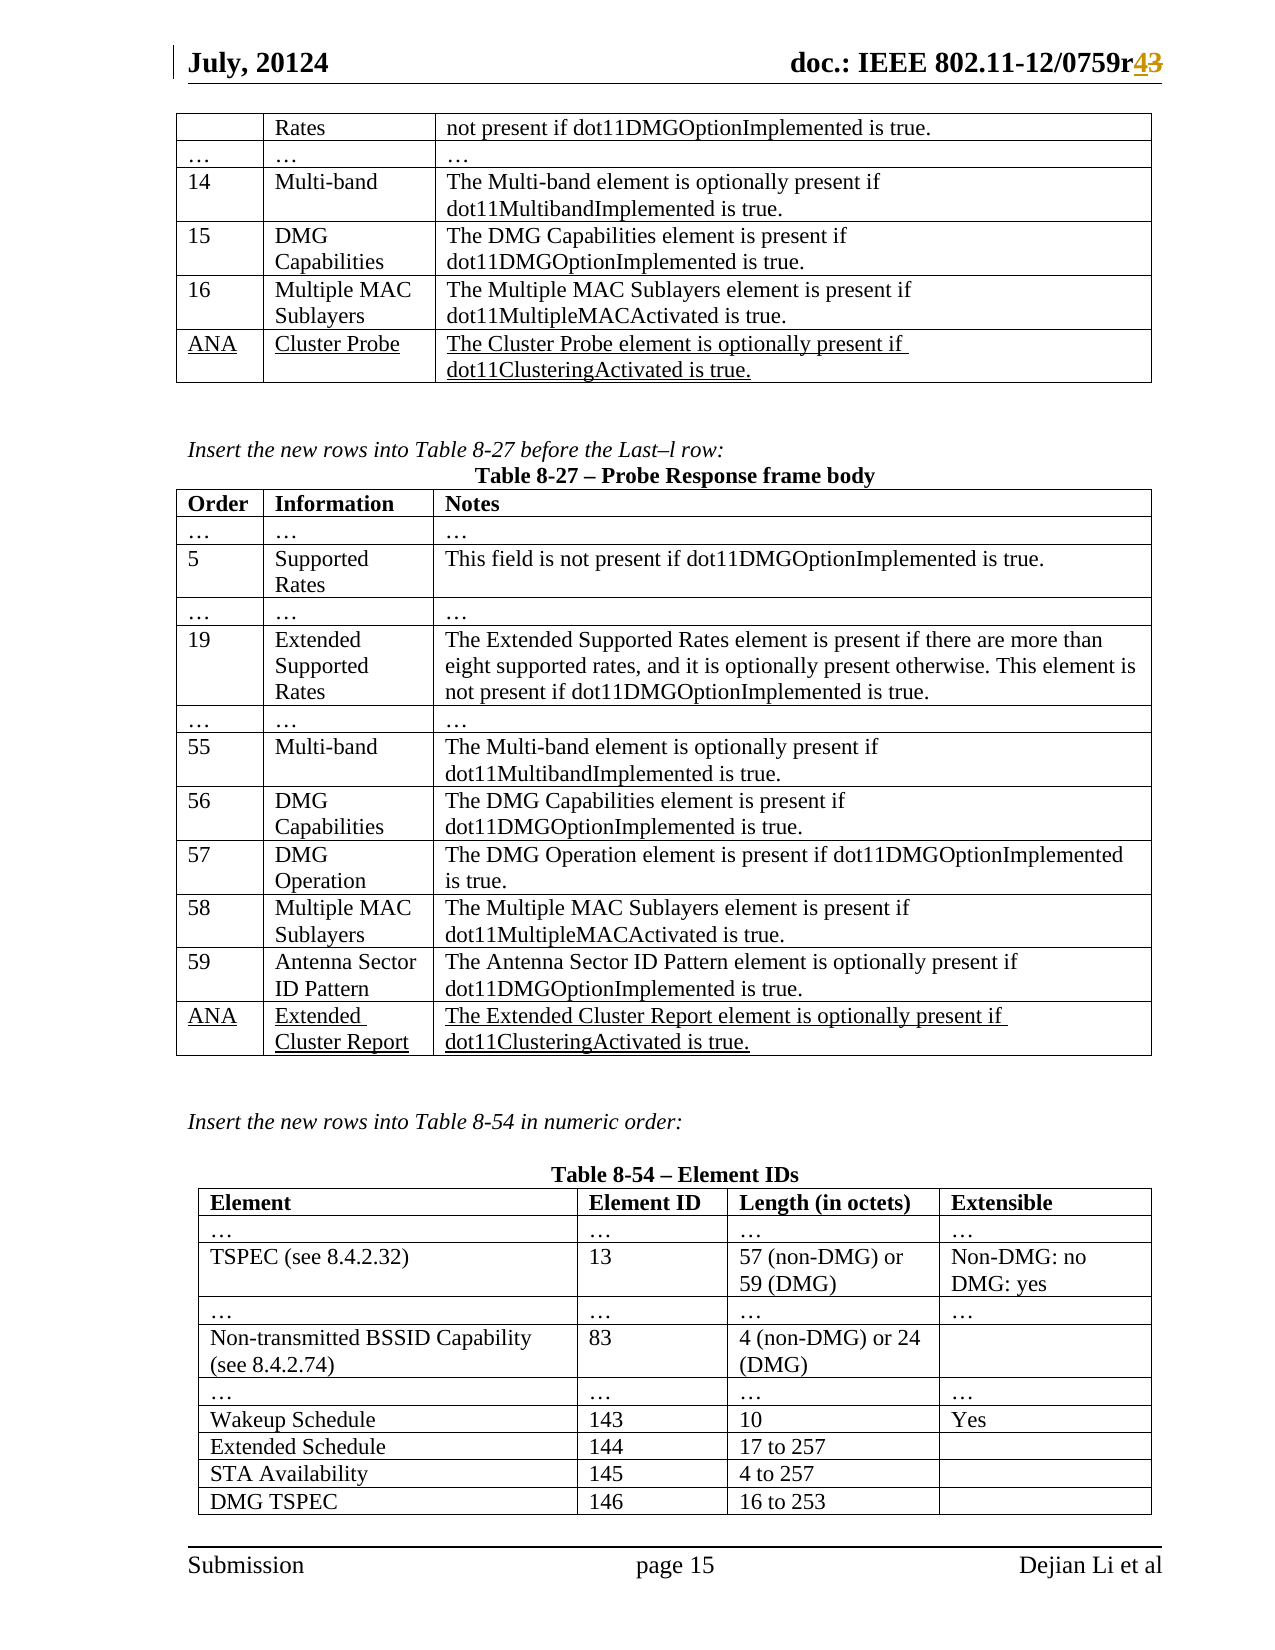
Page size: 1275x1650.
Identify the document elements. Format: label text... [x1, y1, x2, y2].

table_cell 143 [578, 1406, 727, 1432]
table_header Information [264, 490, 433, 516]
table_cell DMG TSPEC [199, 1488, 577, 1514]
table_cell … [177, 141, 263, 167]
table_cell [940, 1433, 1151, 1459]
table_cell 10 [728, 1406, 939, 1432]
table_cell Antenna Sector ID Pattern [264, 948, 433, 1001]
table_cell … [199, 1297, 577, 1323]
table_cell … [177, 517, 263, 543]
table_cell Non-transmitted BSSID Capability (see 8.4.2.74) [199, 1325, 577, 1377]
table_cell 55 [177, 733, 263, 786]
table_cell … [434, 706, 1151, 732]
text Table 8-54 – Element IDs [187, 1161, 1162, 1187]
table_cell [940, 1460, 1151, 1487]
table_cell [940, 1488, 1151, 1514]
table_cell ANA [177, 1002, 263, 1055]
table_cell … [728, 1297, 939, 1323]
table_cell Non-DMG: no DMG: yes [940, 1243, 1151, 1296]
table_cell The Extended Cluster Report element is optionally present if dot11ClusteringActivated is true. [434, 1002, 1151, 1055]
table_cell Multi-band [264, 733, 433, 786]
table_cell … [728, 1378, 939, 1404]
table_cell The Extended Supported Rates element is present if there are more than eight supported rates, and it is optionally present otherwise. This element is not present if dot11DMGOptionImplemented is true. [434, 626, 1151, 705]
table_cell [264, 114, 435, 140]
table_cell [436, 114, 1151, 140]
table_cell 16 [177, 276, 263, 328]
table_cell 4 to 257 [728, 1460, 939, 1487]
table_cell ANA [177, 330, 263, 382]
table_cell DMG Capabilities [264, 222, 435, 275]
table_cell 58 [177, 895, 263, 947]
table_cell … [940, 1378, 1151, 1404]
table_cell DMG Operation [264, 841, 433, 893]
table_cell Multiple MAC Sublayers [264, 276, 435, 328]
table_cell 83 [578, 1325, 727, 1377]
table_cell … [264, 598, 433, 625]
table_cell Extended Supported Rates [264, 626, 433, 705]
table_cell 16 to 253 [728, 1488, 939, 1514]
table_cell … [436, 141, 1151, 167]
table_cell … [177, 598, 263, 625]
table_cell The Multiple MAC Sublayers element is present if dot11MultipleMACActivated is true. [434, 895, 1151, 947]
table_cell … [434, 517, 1151, 543]
table_cell 145 [578, 1460, 727, 1487]
table_cell 56 [177, 787, 263, 840]
table_cell 5 [177, 545, 263, 597]
table_cell Wakeup Schedule [199, 1406, 577, 1432]
table_cell … [578, 1378, 727, 1404]
table_cell Multi-band [264, 168, 435, 221]
text Table 8-27 – Probe Response frame body [187, 462, 1162, 489]
table_cell … [728, 1216, 939, 1242]
table_cell … [177, 706, 263, 732]
table_cell … [264, 517, 433, 543]
table_cell The Multi-band element is optionally present if dot11MultibandImplemented is true. [434, 733, 1151, 786]
table_cell … [264, 706, 433, 732]
table_header Element [199, 1189, 577, 1215]
table_cell Supported Rates [264, 545, 433, 597]
table_cell 4 [177, 114, 263, 140]
table_cell … [940, 1216, 1151, 1242]
table_cell The Antenna Sector ID Pattern element is optionally present if dot11DMGOptionImplemented is true. [434, 948, 1151, 1001]
table_cell 59 [177, 948, 263, 1001]
table_cell The Multiple MAC Sublayers element is present if dot11MultipleMACActivated is true. [436, 276, 1151, 328]
table_header Order [177, 490, 263, 516]
table_cell 17 to 257 [728, 1433, 939, 1459]
table_cell The DMG Capabilities element is present if dot11DMGOptionImplemented is true. [434, 787, 1151, 840]
table_cell This field is not present if dot11DMGOptionImplemented is true. [434, 545, 1151, 597]
table_header Element ID [578, 1189, 727, 1215]
table_cell Yes [940, 1406, 1151, 1432]
table_cell 15 [177, 222, 263, 275]
table_header Extensible [940, 1189, 1151, 1215]
table_cell Extended Schedule [199, 1433, 577, 1459]
text Insert the new rows into Table 8-27 before the Last–l row: [187, 436, 1162, 462]
table_cell … [199, 1378, 577, 1404]
table_cell STA Availability [199, 1460, 577, 1487]
table_cell … [199, 1216, 577, 1242]
table_cell 13 [578, 1243, 727, 1296]
table_cell 57 [177, 841, 263, 893]
table_cell TSPEC (see 8.4.2.32) [199, 1243, 577, 1296]
table_cell Multiple MAC Sublayers [264, 895, 433, 947]
table_cell DMG Capabilities [264, 787, 433, 840]
table_cell The Cluster Probe element is optionally present if dot11ClusteringActivated is true. [436, 330, 1151, 382]
table_header Notes [434, 490, 1151, 516]
table_cell … [940, 1297, 1151, 1323]
table_cell 57 (non-DMG) or 59 (DMG) [728, 1243, 939, 1296]
table_cell … [578, 1297, 727, 1323]
table_cell … [264, 141, 435, 167]
table_cell … [434, 598, 1151, 625]
table_cell The Multi-band element is optionally present if dot11MultibandImplemented is true. [436, 168, 1151, 221]
table_cell 14 [177, 168, 263, 221]
table_cell [940, 1325, 1151, 1377]
text Insert the new rows into Table 8-54 in numeric order: [187, 1108, 1162, 1135]
table_cell Extended Cluster Report [264, 1002, 433, 1055]
table_cell 144 [578, 1433, 727, 1459]
table_cell 4 (non-DMG) or 24 (DMG) [728, 1325, 939, 1377]
table_cell Cluster Probe [264, 330, 435, 382]
table_cell 19 [177, 626, 263, 705]
table_cell The DMG Operation element is present if dot11DMGOptionImplemented is true. [434, 841, 1151, 893]
table_cell 146 [578, 1488, 727, 1514]
table_cell … [578, 1216, 727, 1242]
table_header Length (in octets) [728, 1189, 939, 1215]
table_cell The DMG Capabilities element is present if dot11DMGOptionImplemented is true. [436, 222, 1151, 275]
